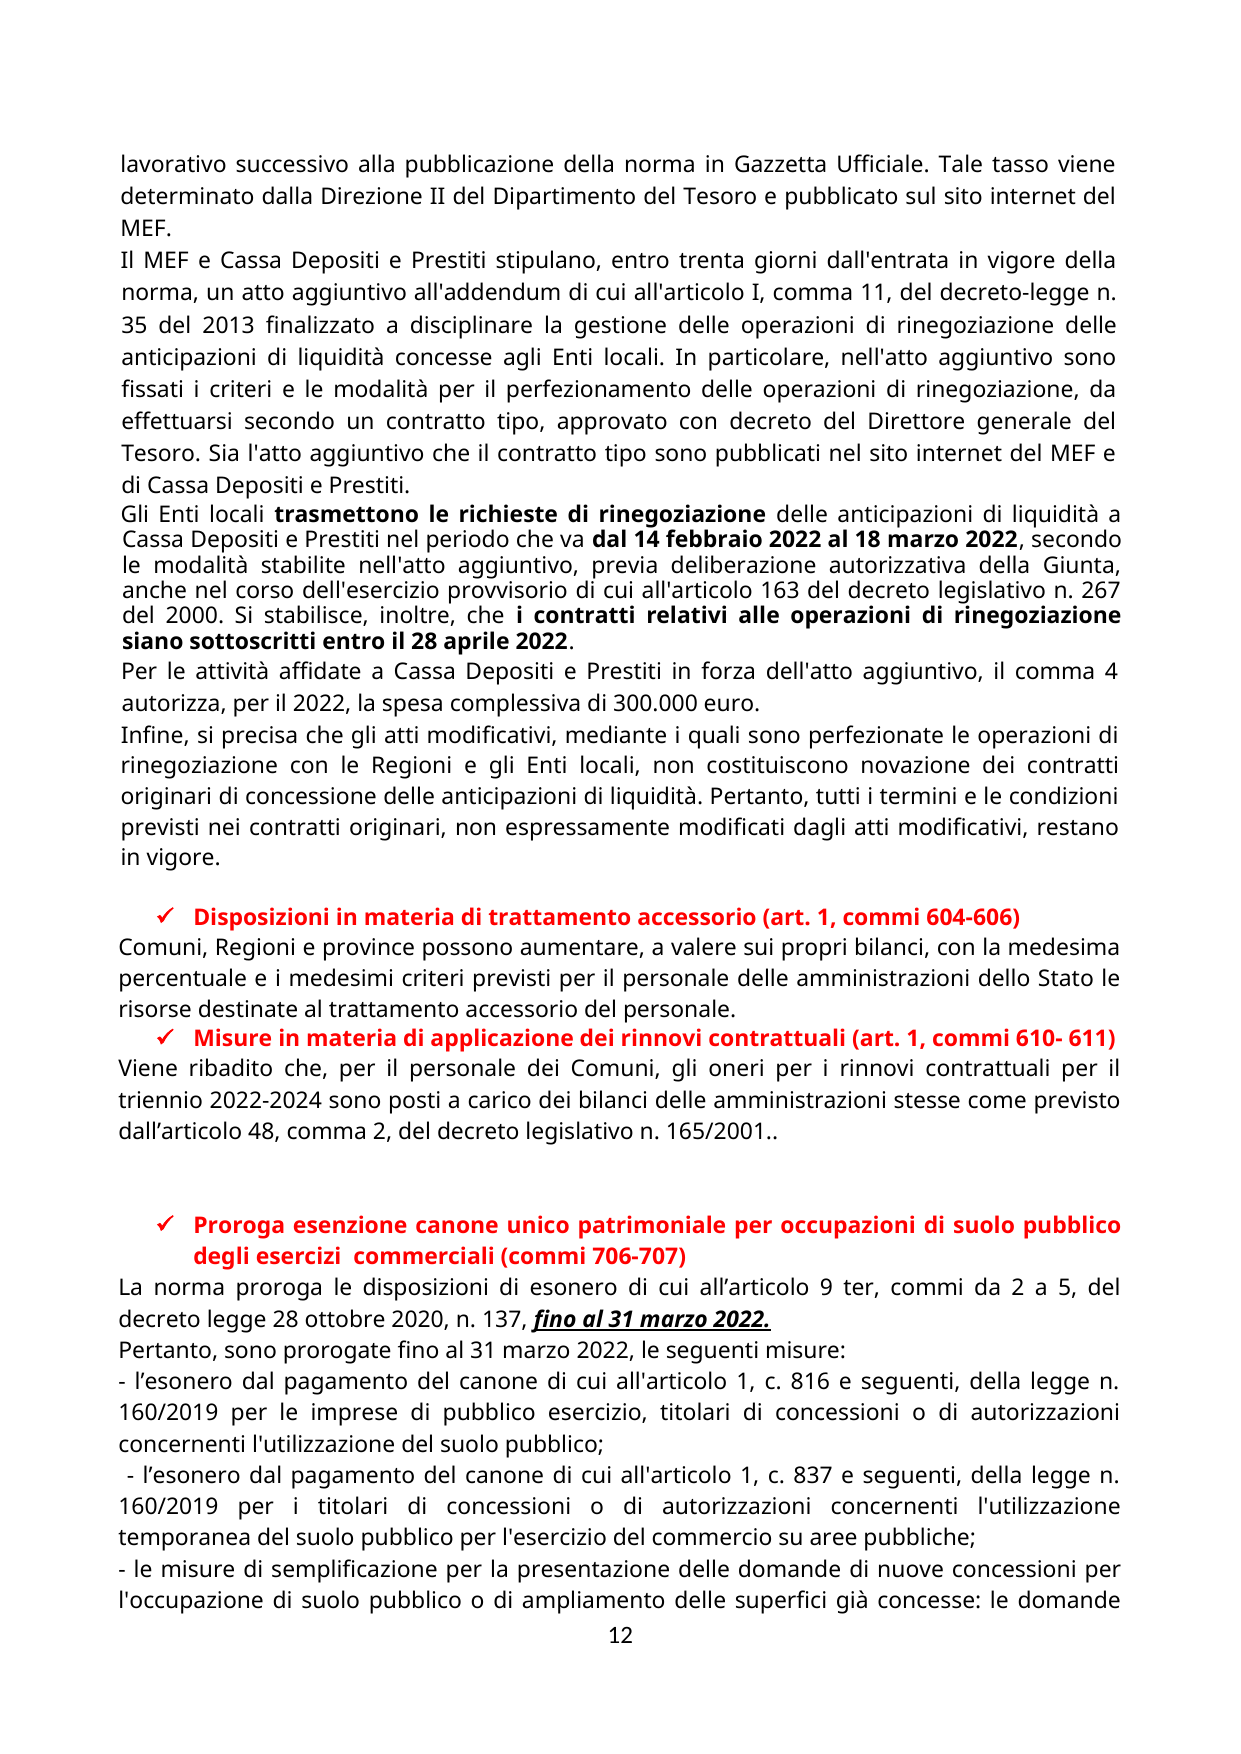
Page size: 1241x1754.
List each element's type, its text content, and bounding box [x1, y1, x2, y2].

text Viene ribadito che, per il personale dei Comuni, gli oneri per i rinnovi contrattuali per il triennio 2022-2024 sono posti a carico dei bilanci delle amministrazioni stesse come previsto dall’articolo 48, comma 2, del decreto legislativo n. 165/2001.. [118, 1052, 1122, 1146]
list Misure in materia di applicazione dei rinnovi contrattuali (art. 1, commi 610- 611) [156, 1026, 1120, 1052]
list Proroga esenzione canone unico patrimoniale per occupazioni di suolo pubblico degli esercizi commerciali (commi 706-707) [156, 1209, 1122, 1271]
text Per le attività affidate a Cassa Depositi e Prestiti in forza dell'atto aggiuntivo, il comma 4 autorizza, per il 2022, la spesa complessiva di 300.000 euro. [121, 655, 1119, 718]
text Comuni, Regioni e province possono aumentare, a valere sui propri bilanci, con la medesima percentuale e i medesimi criteri previsti per il personale delle amministrazioni dello Stato le risorse destinate al trattamento accessorio del personale. [118, 931, 1122, 1024]
text La norma proroga le disposizioni di esonero di cui all’articolo 9 ter, commi da 2 a 5, del decreto legge 28 ottobre 2020, n. 137, fino al 31 marzo 2022. [118, 1271, 1122, 1334]
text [120, 148, 1117, 243]
text Pertanto, sono prorogate fino al 31 marzo 2022, le seguenti misure: [118, 1334, 1122, 1365]
text Il MEF e Cassa Depositi e Prestiti stipulano, entro trenta giorni dall'entrata in vigore della norma, un atto aggiuntivo all'addendum di cui all'articolo I, comma 11, del decreto-legge n. 35 del 2013 finalizzato a disciplinare la gestione delle operazioni di rinegoziazione delle anticipazioni di liquidità concesse agli Enti locali. In particolare, nell'atto aggiuntivo sono fissati i criteri e le modalità per il perfezionamento delle operazioni di rinegoziazione, da effettuarsi secondo un contratto tipo, approvato con decreto del Direttore generale del Tesoro. Sia l'atto aggiuntivo che il contratto tipo sono pubblicati nel sito internet del MEF e di Cassa Depositi e Prestiti. [120, 244, 1118, 501]
text - l’esonero dal pagamento del canone di cui all'articolo 1, c. 816 e seguenti, della legge n. 160/2019 per le imprese di pubblico esercizio, titolari di concessioni o di autorizzazioni concernenti l'utilizzazione del suolo pubblico; [118, 1365, 1122, 1459]
text - l’esonero dal pagamento del canone di cui all'articolo 1, c. 837 e seguenti, della legge n. 160/2019 per i titolari di concessioni o di autorizzazioni concernenti l'utilizzazione temporanea del suolo pubblico per l'esercizio del commercio su aree pubbliche; [118, 1459, 1122, 1553]
text Infine, si precisa che gli atti modificativi, mediante i quali sono perfezionate le operazioni di rinegoziazione con le Regioni e gli Enti locali, non costituiscono novazione dei contratti originari di concessione delle anticipazioni di liquidità. Pertanto, tutti i termini e le condizioni previsti nei contratti originari, non espressamente modificati dagli atti modificativi, restano in vigore. [120, 719, 1120, 872]
text Gli Enti locali trasmettono le richieste di rinegoziazione delle anticipazioni di liquidità a Cassa Depositi e Prestiti nel periodo che va dal 14 febbraio 2022 al 18 marzo 2022, secondo le modalità stabilite nell'atto aggiuntivo, previa deliberazione autorizzativa della Giunta, anche nel corso dell'esercizio provvisorio di cui all'articolo 163 del decreto legislativo n. 267 del 2000. Si stabilisce, inoltre, che i contratti relativi alle operazioni di rinegoziazione siano sottoscritti entro il 28 aprile 2022. [120, 502, 1122, 654]
list Disposizioni in materia di trattamento accessorio (art. 1, commi 604-606) [156, 904, 1120, 931]
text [118, 1553, 1122, 1615]
